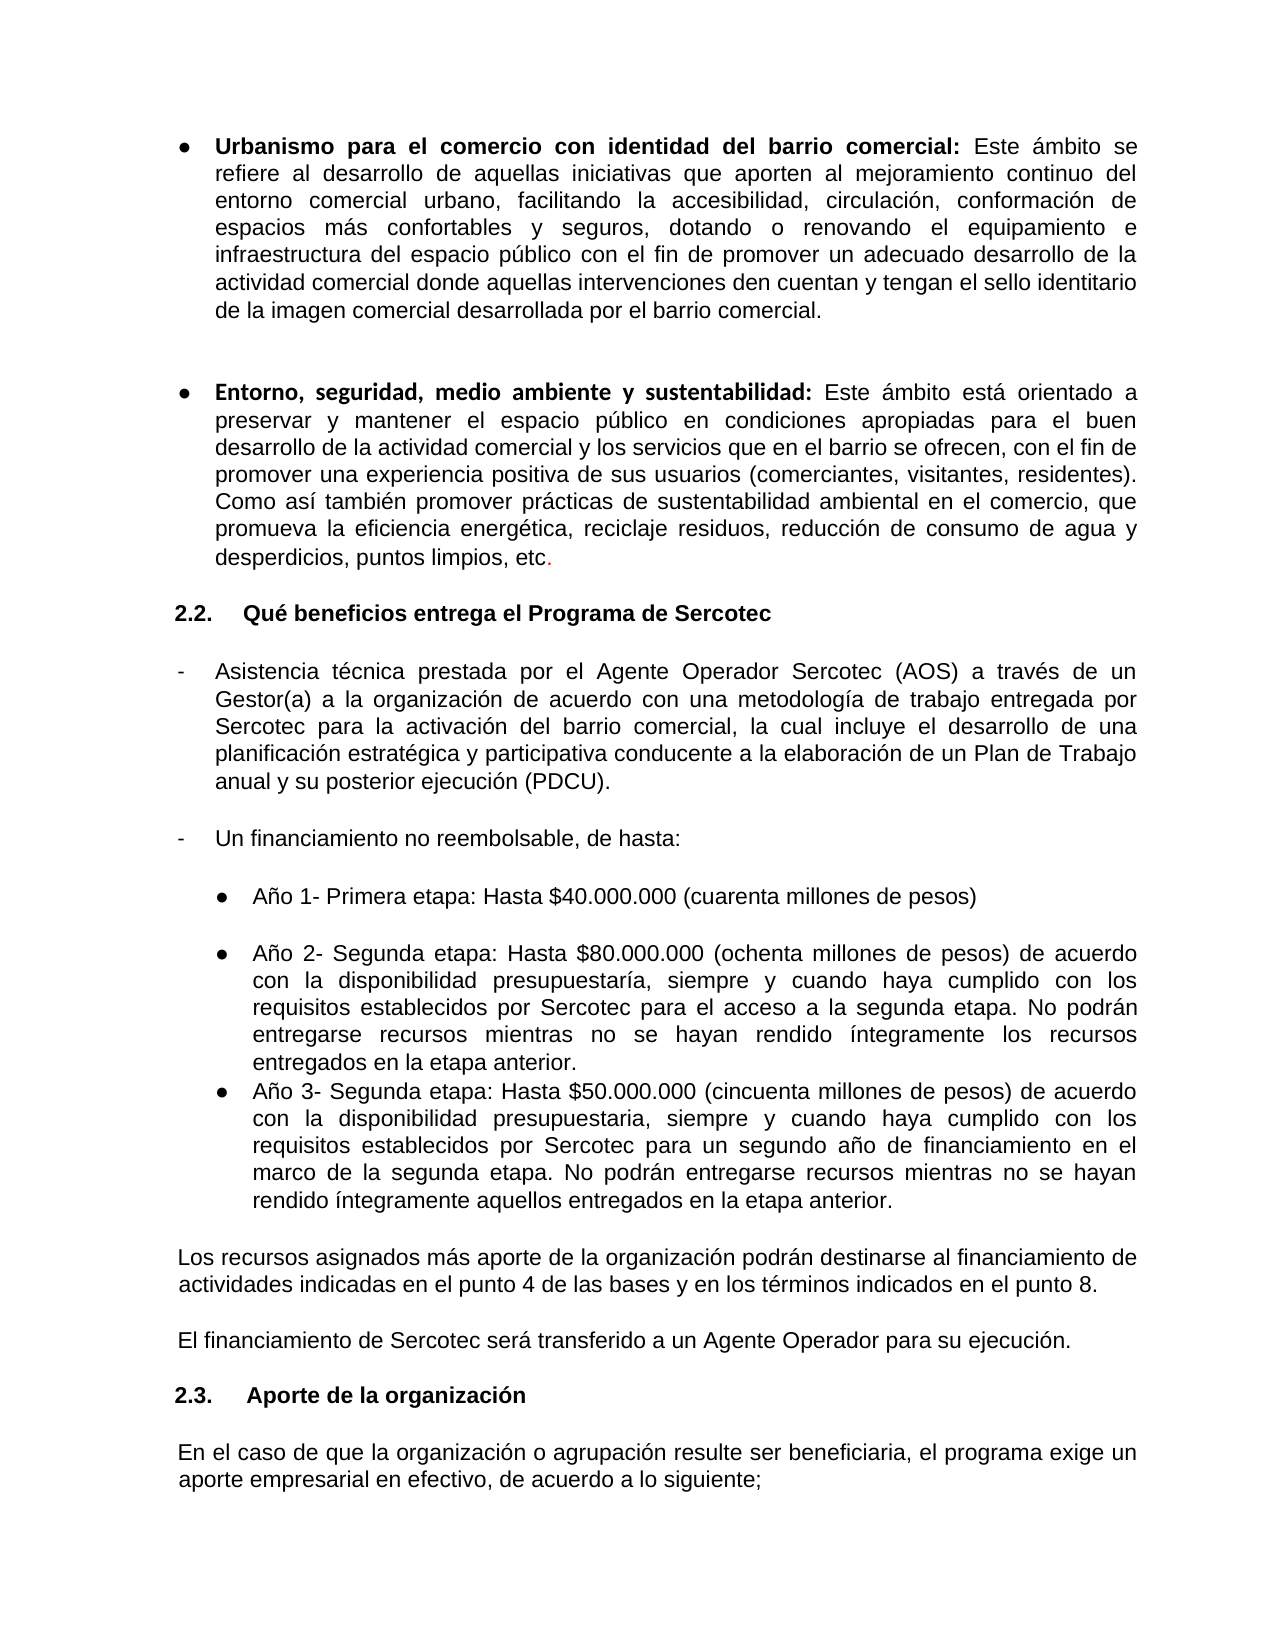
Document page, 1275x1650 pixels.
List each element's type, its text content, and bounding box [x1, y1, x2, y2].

list Año 3- Segunda etapa: Hasta $50.000.000 (cincuenta millones de pesos) de acuerdo con la disponibilidad presupuestaria, siempre y cuando haya cumplido con los requisitos establecidos por Sercotec para un segundo año de financiamiento en el marco de la segunda etapa. No podrán entregarse recursos mientras no se hayan rendido íntegramente aquellos entregados en la etapa anterior. [215, 1078, 1138, 1214]
text En el caso de que la organización o agrupación resulte ser beneficiaria, el programa exige un aporte empresarial en efectivo, de acuerdo a lo siguiente; [177, 1439, 1138, 1493]
list Asistencia técnica prestada por el Agente Operador Sercotec (AOS) a través de un Gestor(a) a la organización de acuerdo con una metodología de trabajo entregada por Sercotec para la activación del barrio comercial, la cual incluye el desarrollo de una planificación estratégica y participativa conducente a la elaboración de un Plan de Trabajo anual y su posterior ejecución (PDCU). [177, 657, 1138, 795]
list Urbanismo para el comercio con identidad del barrio comercial: Este ámbito se refiere al desarrollo de aquellas iniciativas que aporten al mejoramiento continuo del entorno comercial urbano, facilitando la accesibilidad, circulación, conformación de espacios más confortables y seguros, dotando o renovando el equipamiento e infraestructura del espacio público con el fin de promover un adecuado desarrollo de la actividad comercial donde aquellas intervenciones den cuentan y tengan el sello identitario de la imagen comercial desarrollada por el barrio comercial. [177, 133, 1138, 324]
text Los recursos asignados más aporte de la organización podrán destinarse al financiamiento de actividades indicadas en el punto 4 de las bases y en los términos indicados en el punto 8. [177, 1244, 1138, 1297]
subtitle 2.2. Qué beneficios entrega el Programa de Sercotec [102, 600, 1137, 627]
text El financiamiento de Sercotec será transferido a un Agente Operador para su ejecución. [177, 1327, 1138, 1353]
list Un financiamiento no reembolsable, de hasta: [177, 824, 1138, 853]
list Entorno, seguridad, medio ambiente y sustentabilidad: Este ámbito está orientado a preservar y mantener el espacio público en condiciones apropiadas para el buen desarrollo de la actividad comercial y los servicios que en el barrio se ofrecen, con el fin de promover una experiencia positiva de sus usuarios (comerciantes, visitantes, residentes). Como así también promover prácticas de sustentabilidad ambiental en el comercio, que promueva la eficiencia energética, reciclaje residuos, reducción de consumo de agua y desperdicios, puntos limpios, etc. [177, 376, 1138, 571]
list Año 2- Segunda etapa: Hasta $80.000.000 (ochenta millones de pesos) de acuerdo con la disponibilidad presupuestaría, siempre y cuando haya cumplido con los requisitos establecidos por Sercotec para el acceso a la segunda etapa. No podrán entregarse recursos mientras no se hayan rendido íntegramente los recursos entregados en la etapa anterior. [215, 940, 1138, 1076]
subtitle 2.3. Aporte de la organización [102, 1382, 1137, 1409]
list Año 1- Primera etapa: Hasta $40.000.000 (cuarenta millones de pesos) [215, 882, 1138, 910]
